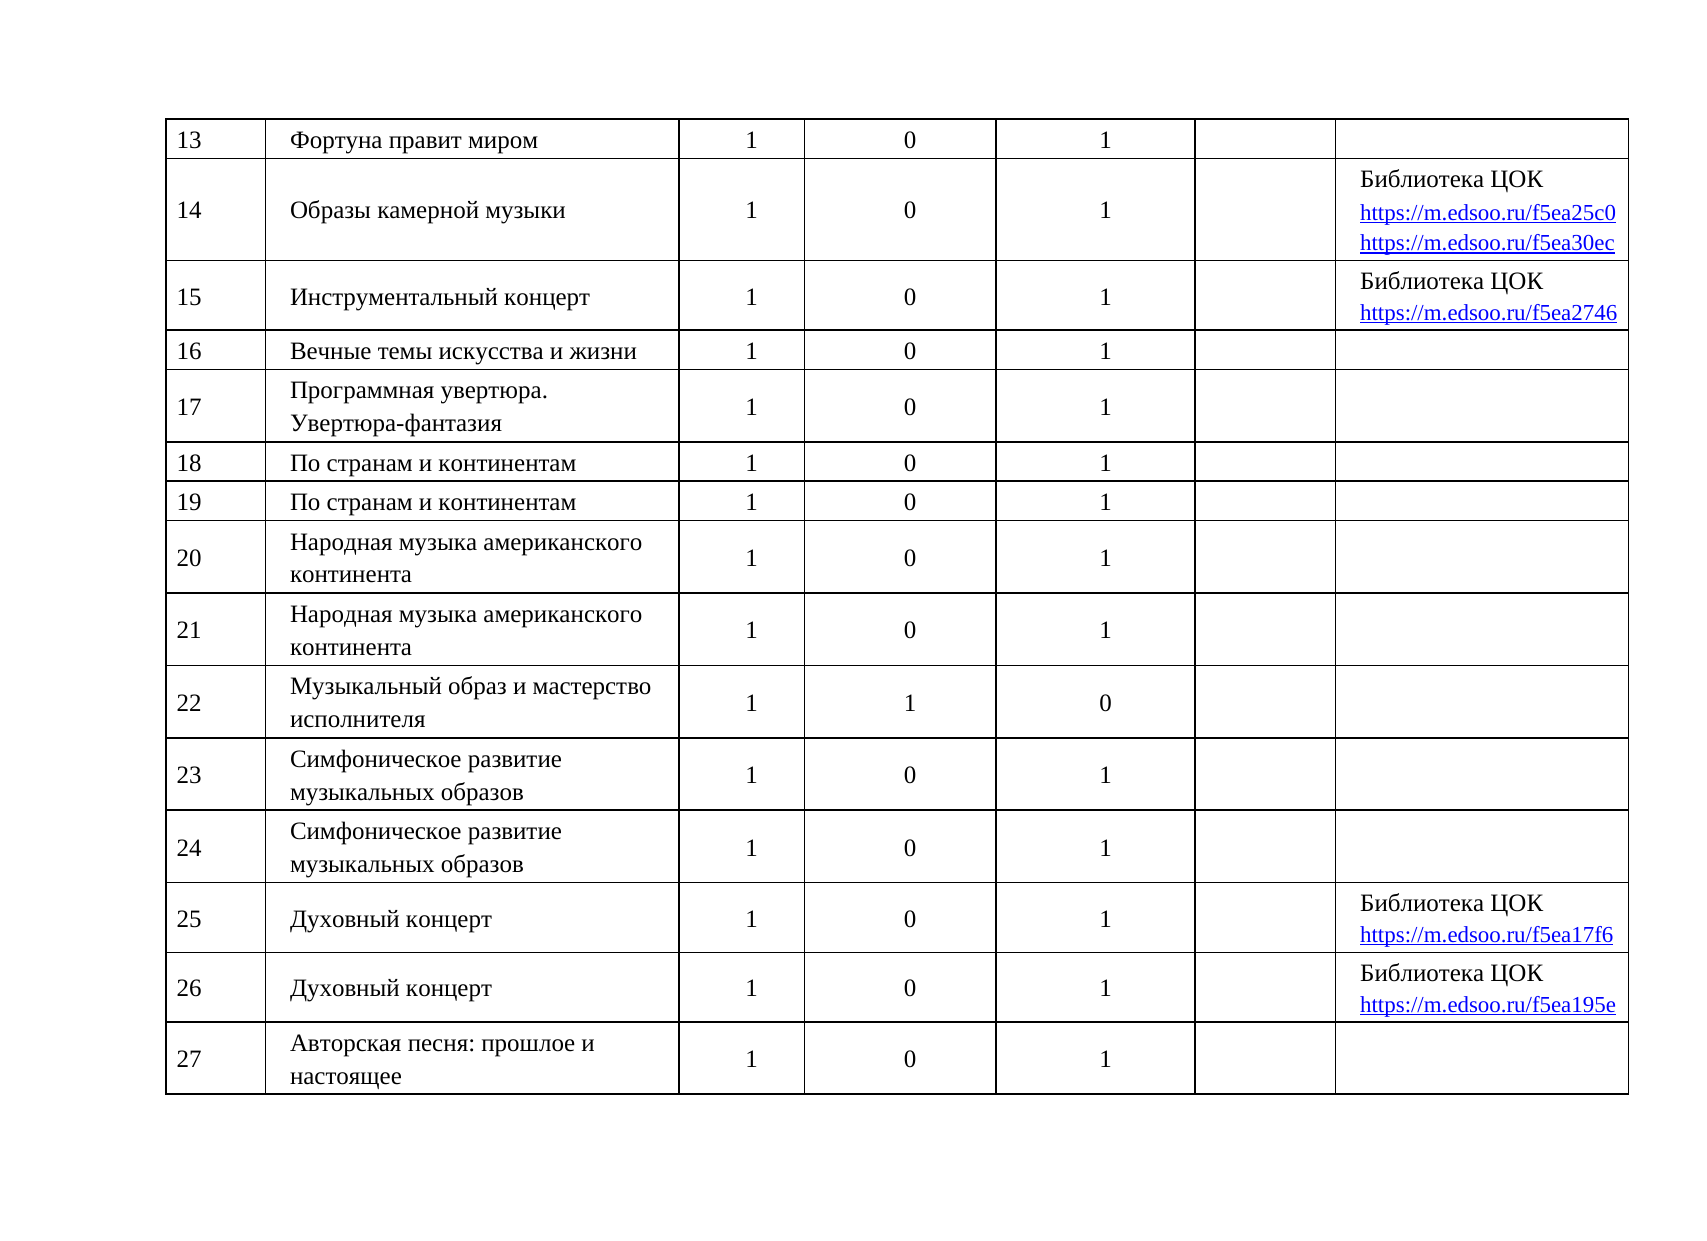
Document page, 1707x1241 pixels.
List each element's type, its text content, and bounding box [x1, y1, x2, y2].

table_cell 1 [997, 739, 1194, 809]
table_cell 1 [680, 482, 804, 520]
table_cell По странам и континентам [266, 443, 678, 480]
table_cell 1 [680, 261, 804, 329]
table_cell 0 [805, 883, 995, 951]
table_cell Библиотека ЦОК https://m.edsoo.ru/f5ea195e [1336, 953, 1628, 1021]
table_cell [1336, 370, 1628, 441]
table_cell Фортуна правит миром [266, 120, 678, 157]
table_cell 1 [680, 811, 804, 882]
table_cell 1 [680, 594, 804, 664]
table_cell 21 [167, 594, 265, 664]
table_cell [1336, 594, 1628, 664]
table_cell 23 [167, 739, 265, 809]
table_cell 22 [167, 666, 265, 737]
table_cell 18 [167, 443, 265, 480]
table_cell Симфоническое развитие музыкальных образов [266, 739, 678, 809]
table_cell 1 [997, 521, 1194, 592]
table_cell 1 [997, 443, 1194, 480]
table_cell [1196, 521, 1335, 592]
table_cell 1 [680, 331, 804, 369]
table_cell 0 [805, 594, 995, 664]
table_cell 1 [997, 1023, 1194, 1093]
table_cell Библиотека ЦОК https://m.edsoo.ru/f5ea25c0 https://m.edsoo.ru/f5ea30ec [1336, 159, 1628, 260]
table_cell 0 [805, 739, 995, 809]
table_cell [1196, 443, 1335, 480]
table_cell [1196, 883, 1335, 951]
table_cell [1336, 521, 1628, 592]
table_cell [1196, 370, 1335, 441]
table_cell 1 [680, 370, 804, 441]
table_cell Музыкальный образ и мастерство исполнителя [266, 666, 678, 737]
table_cell [1196, 261, 1335, 329]
table_cell 1 [680, 1023, 804, 1093]
table_cell 27 [167, 1023, 265, 1093]
table_cell 1 [997, 159, 1194, 260]
table_cell 0 [805, 953, 995, 1021]
table_cell [1336, 482, 1628, 520]
table_cell [1336, 331, 1628, 369]
table_cell 1 [680, 739, 804, 809]
table_cell [1336, 443, 1628, 480]
table_cell 0 [997, 666, 1194, 737]
table_cell По странам и континентам [266, 482, 678, 520]
table_cell [1196, 666, 1335, 737]
table_cell Народная музыка американского континента [266, 521, 678, 592]
table_cell 1 [680, 883, 804, 951]
table_cell 20 [167, 521, 265, 592]
table_cell 1 [997, 811, 1194, 882]
table_cell 0 [805, 261, 995, 329]
table_cell [1336, 666, 1628, 737]
table_cell [1336, 811, 1628, 882]
table_cell 0 [805, 159, 995, 260]
table_cell Духовный концерт [266, 953, 678, 1021]
table_cell 0 [805, 331, 995, 369]
table_cell [1336, 120, 1628, 157]
table_cell 0 [805, 370, 995, 441]
table_cell 26 [167, 953, 265, 1021]
table_cell Симфоническое развитие музыкальных образов [266, 811, 678, 882]
table_cell 0 [805, 1023, 995, 1093]
table_cell 25 [167, 883, 265, 951]
table_cell [1336, 739, 1628, 809]
table_cell 0 [805, 482, 995, 520]
table_cell [1196, 594, 1335, 664]
table_cell 1 [680, 666, 804, 737]
table_cell 0 [805, 811, 995, 882]
table_cell Библиотека ЦОК https://m.edsoo.ru/f5ea2746 [1336, 261, 1628, 329]
table_cell 15 [167, 261, 265, 329]
table_cell 1 [680, 953, 804, 1021]
table_cell 1 [680, 159, 804, 260]
table_cell 1 [997, 370, 1194, 441]
table_cell [1196, 482, 1335, 520]
table_cell Авторская песня: прошлое и настоящее [266, 1023, 678, 1093]
table_cell Инструментальный концерт [266, 261, 678, 329]
table_cell 1 [997, 953, 1194, 1021]
table_cell [1196, 120, 1335, 157]
table_cell 1 [680, 521, 804, 592]
table_cell Духовный концерт [266, 883, 678, 951]
table_cell 14 [167, 159, 265, 260]
table_cell 1 [997, 482, 1194, 520]
table_cell 1 [805, 666, 995, 737]
table_cell 1 [997, 331, 1194, 369]
table_cell 1 [997, 883, 1194, 951]
table_cell 17 [167, 370, 265, 441]
table_cell 1 [997, 261, 1194, 329]
table_cell Библиотека ЦОК https://m.edsoo.ru/f5ea17f6 [1336, 883, 1628, 951]
table_cell [1196, 811, 1335, 882]
table_cell 0 [805, 120, 995, 157]
table_cell [1196, 739, 1335, 809]
table_cell 13 [167, 120, 265, 157]
table_cell 1 [997, 594, 1194, 664]
table_cell 16 [167, 331, 265, 369]
table_cell 19 [167, 482, 265, 520]
table_cell Народная музыка американского континента [266, 594, 678, 664]
table_cell 0 [805, 521, 995, 592]
table_cell Образы камерной музыки [266, 159, 678, 260]
table_cell Вечные темы искусства и жизни [266, 331, 678, 369]
table_cell 24 [167, 811, 265, 882]
table_cell Программная увертюра. Увертюра-фантазия [266, 370, 678, 441]
table_cell [1196, 1023, 1335, 1093]
table_cell 0 [805, 443, 995, 480]
table_cell 1 [997, 120, 1194, 157]
table_cell 1 [680, 443, 804, 480]
table_cell [1196, 953, 1335, 1021]
table_cell 1 [680, 120, 804, 157]
table_cell [1196, 331, 1335, 369]
table_cell [1196, 159, 1335, 260]
table_cell [1336, 1023, 1628, 1093]
